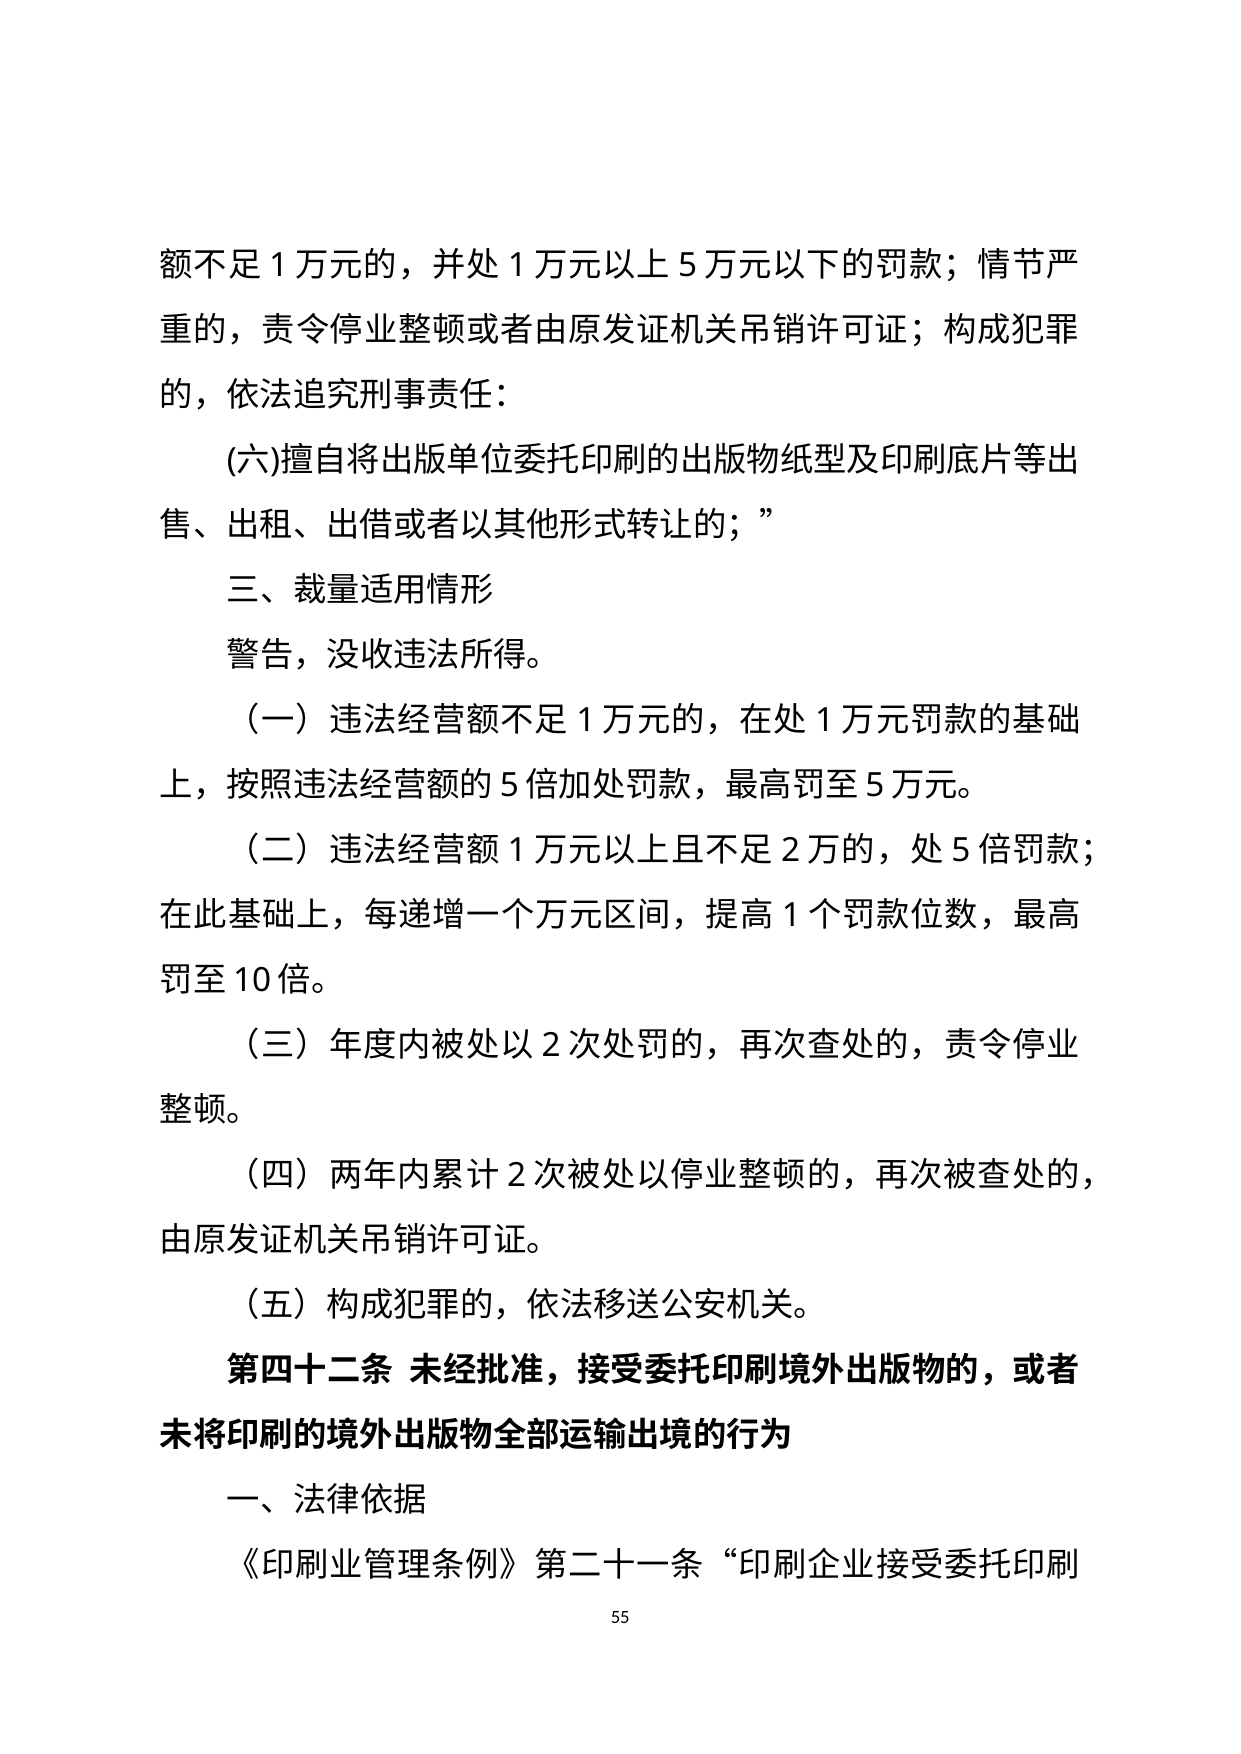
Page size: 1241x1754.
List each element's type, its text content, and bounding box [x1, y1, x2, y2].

text （四）两年内累计2次被处以停业整顿的，再次被查处的，由原发证机关吊销许可证。 [159, 1139, 1081, 1269]
text （二）违法经营额1万元以上且不足2万的，处5倍罚款；在此基础上，每递增一个万元区间，提高1个罚款位数，最高罚至10倍。 [159, 814, 1081, 1009]
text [159, 1529, 1081, 1594]
text （一）违法经营额不足1万元的，在处1万元罚款的基础上，按照违法经营额的5倍加处罚款，最高罚至5万元。 [159, 684, 1081, 814]
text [159, 229, 1081, 424]
text 第四十二条 未经批准，接受委托印刷境外出版物的，或者未将印刷的境外出版物全部运输出境的行为 [159, 1334, 1081, 1464]
text 三、裁量适用情形 [159, 554, 1081, 619]
text （五）构成犯罪的，依法移送公安机关。 [159, 1269, 1081, 1334]
text 警告，没收违法所得。 [159, 619, 1081, 684]
text 一、法律依据 [159, 1464, 1081, 1529]
text （三）年度内被处以2次处罚的，再次查处的，责令停业整顿。 [159, 1009, 1081, 1139]
text (六)擅自将出版单位委托印刷的出版物纸型及印刷底片等出售、出租、出借或者以其他形式转让的；” [159, 424, 1081, 554]
